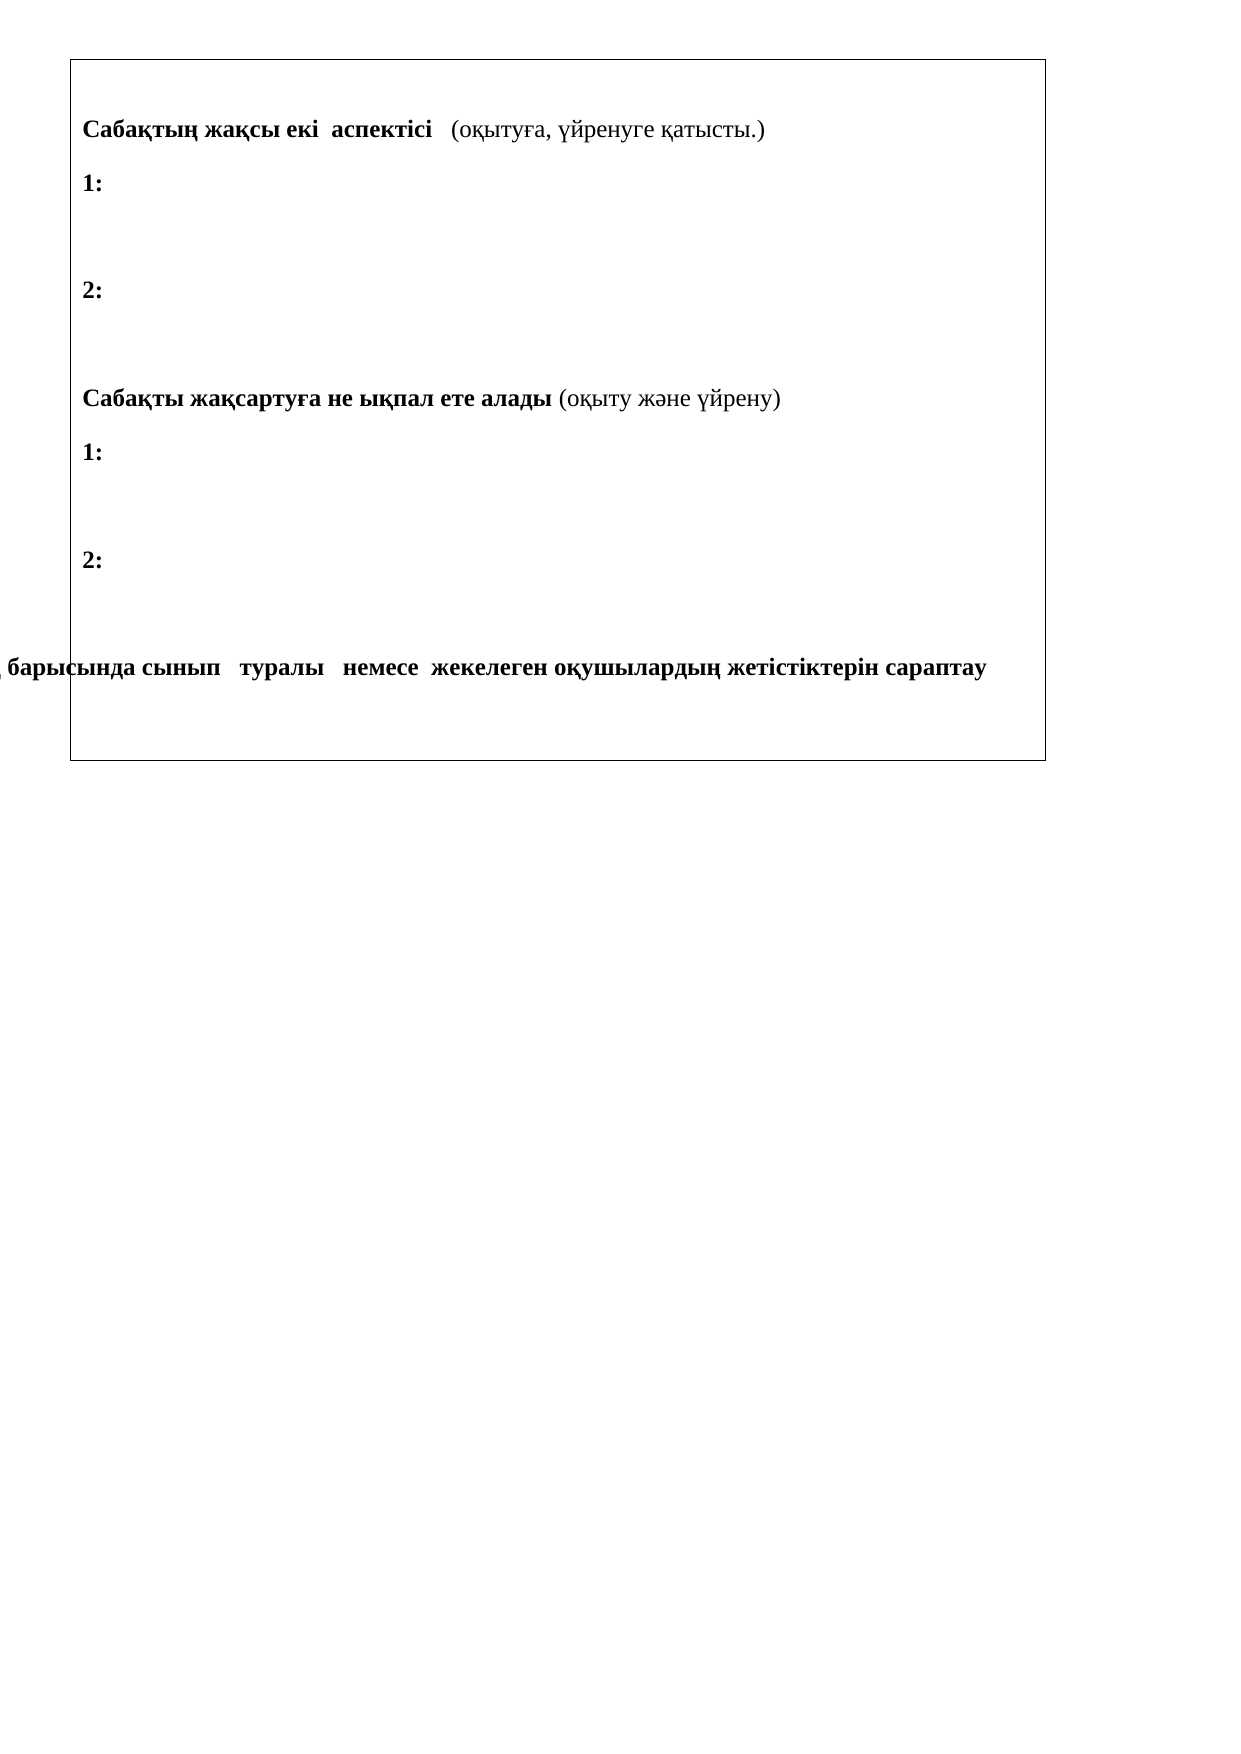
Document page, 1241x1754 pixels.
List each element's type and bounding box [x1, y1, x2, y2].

table_cell [71, 60, 1045, 760]
